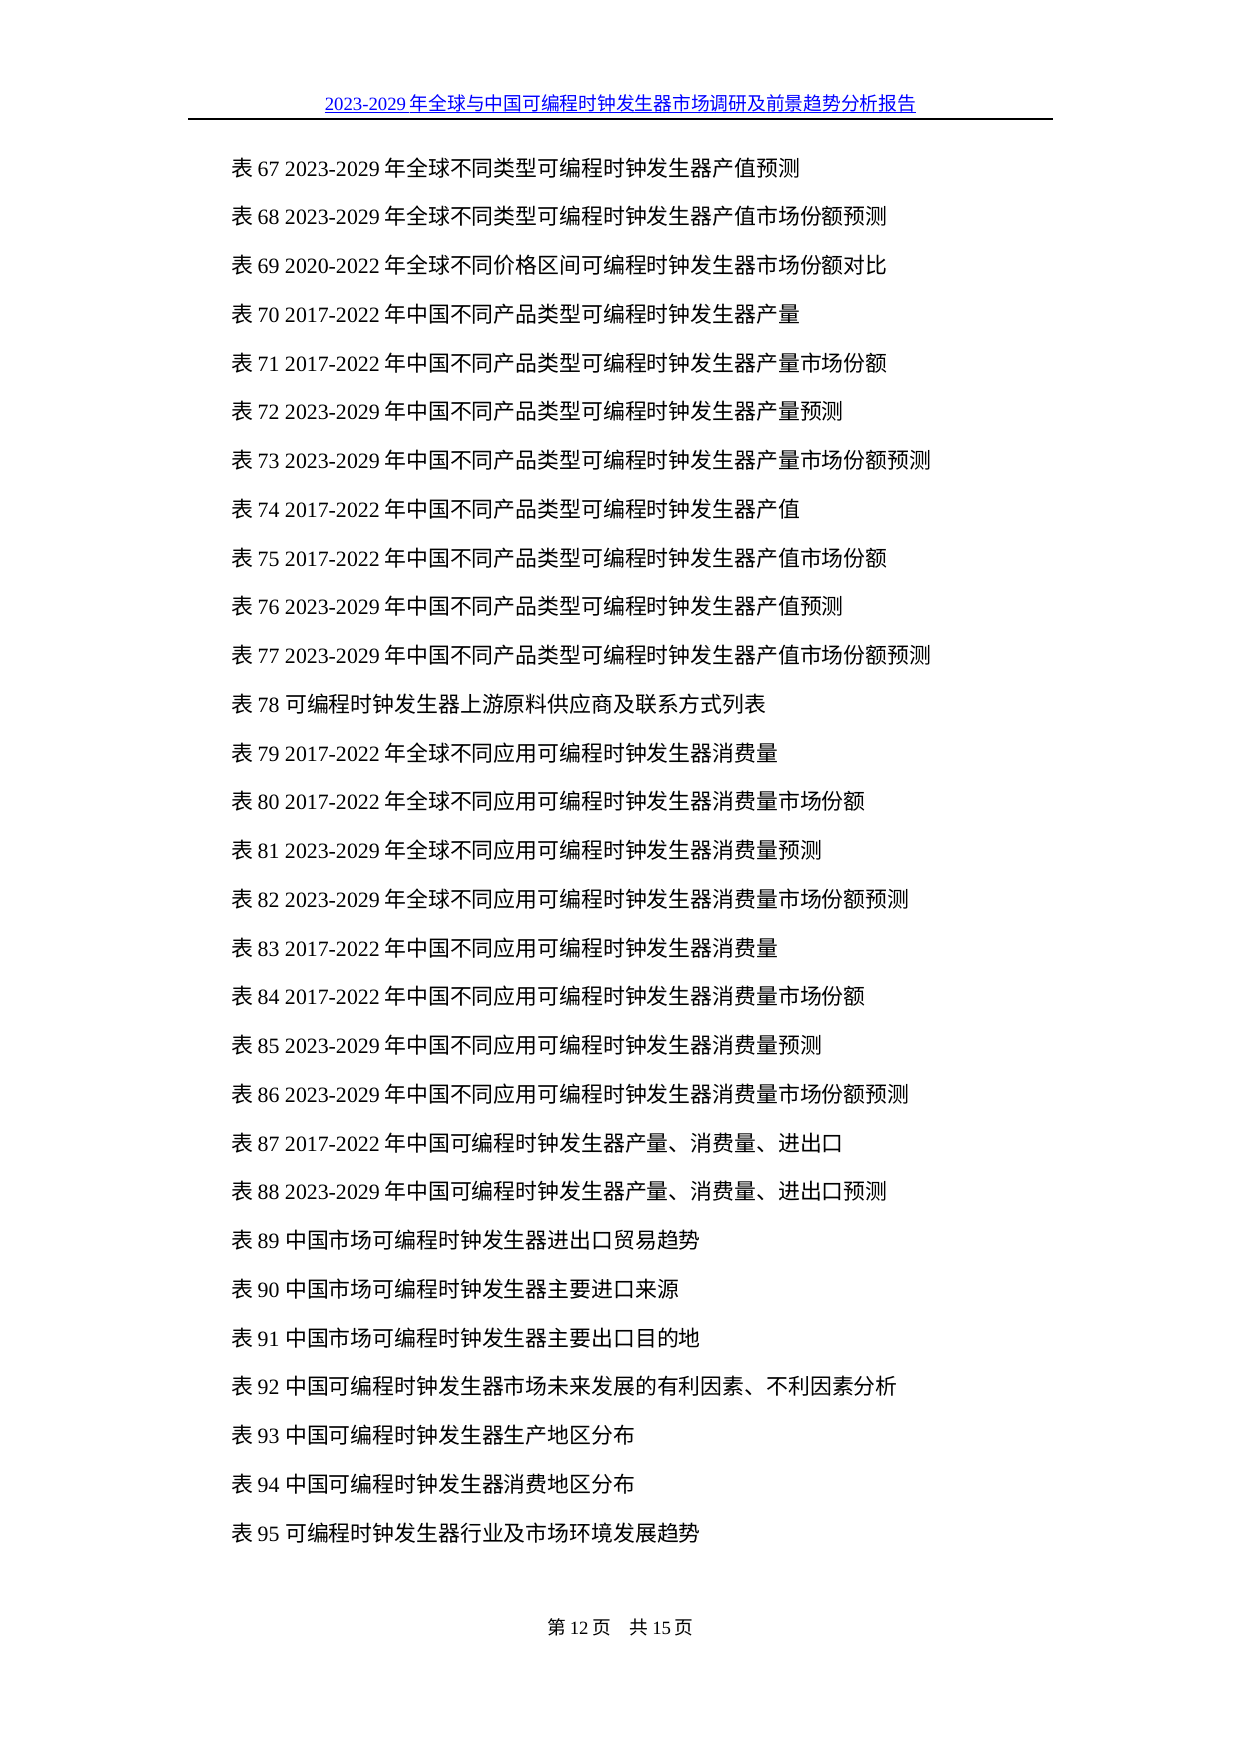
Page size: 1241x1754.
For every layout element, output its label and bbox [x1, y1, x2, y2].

text [187, 150, 1053, 1548]
